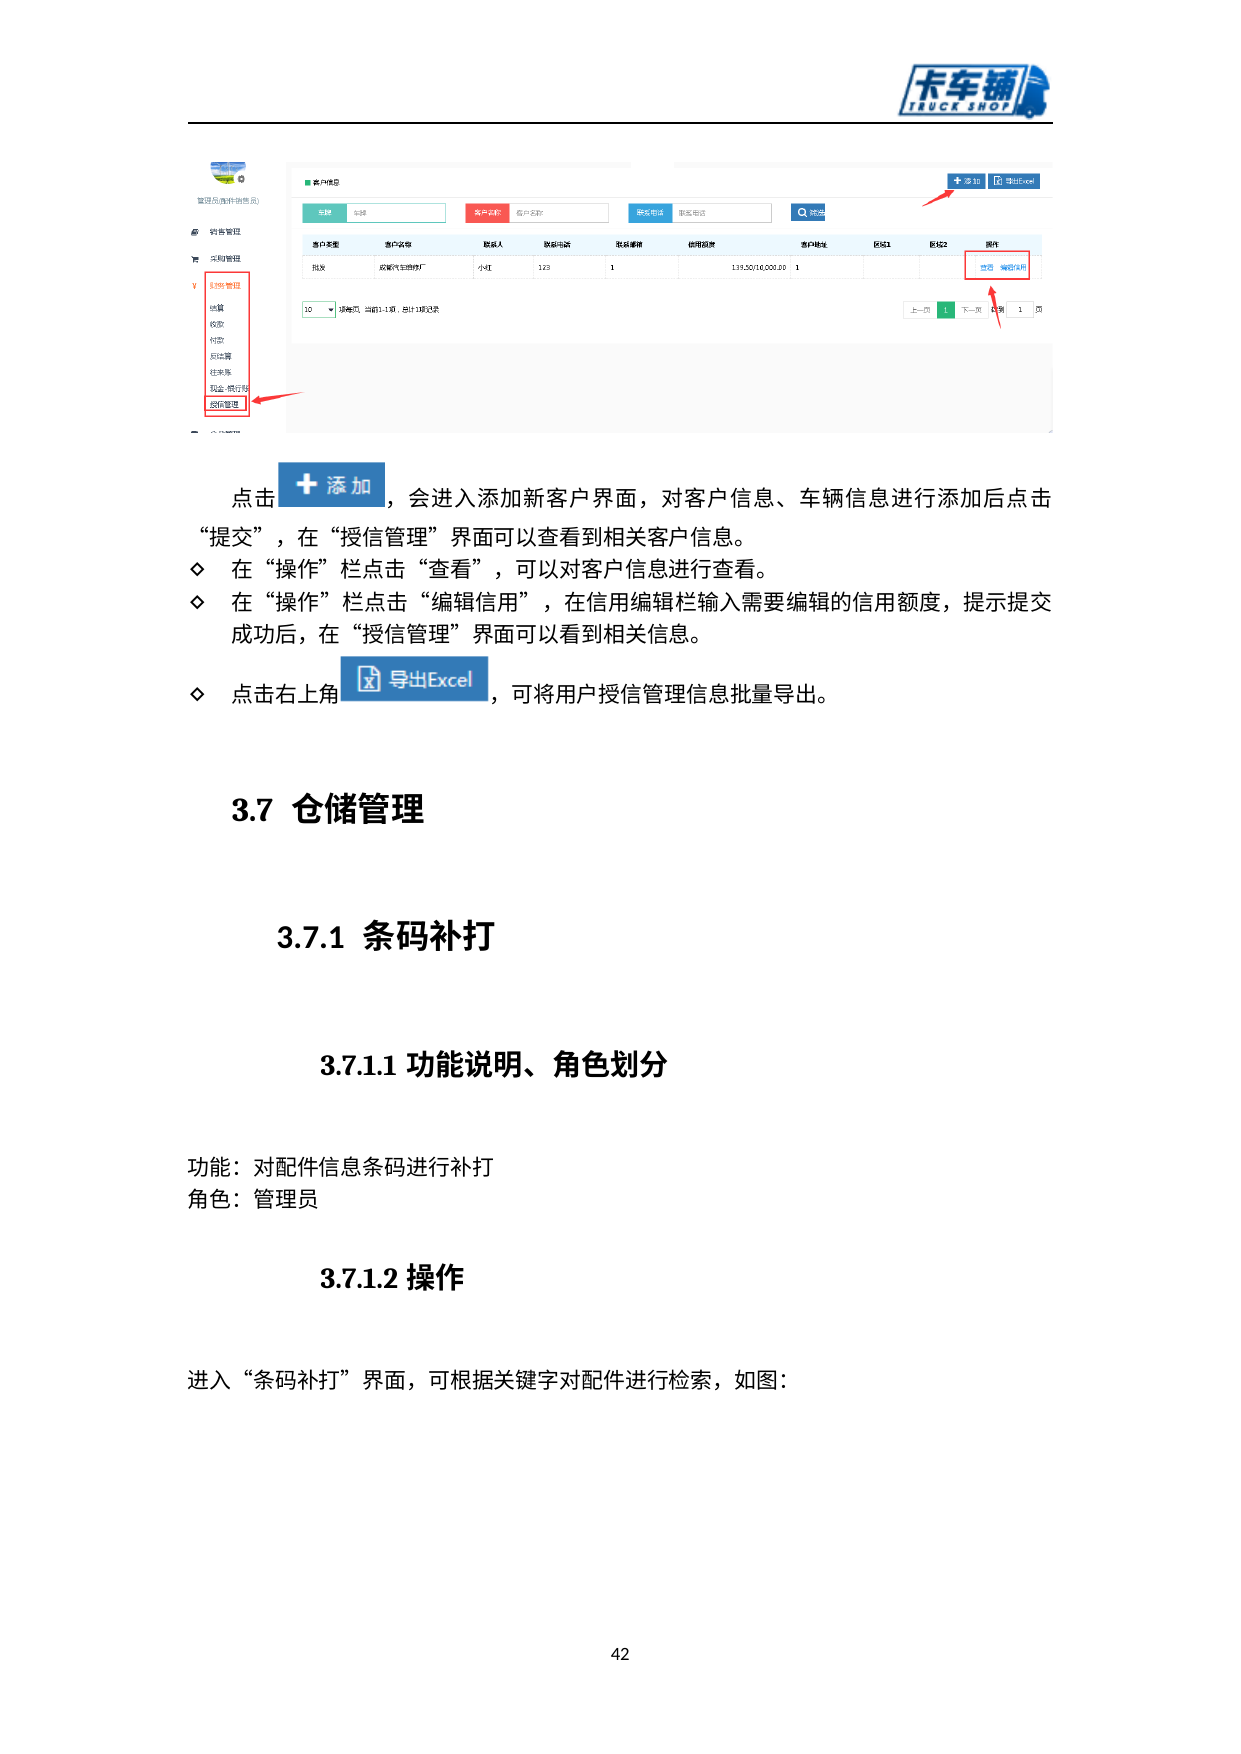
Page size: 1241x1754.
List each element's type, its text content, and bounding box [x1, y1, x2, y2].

list 点击右上角，可将用户授信管理信息批量导出。 [187, 649, 1053, 714]
subtitle 仓储管理 [232, 774, 1053, 839]
picture [187, 162, 1053, 433]
text 点击，会进入添加新客户界面，对客户信息、车辆信息进行添加后点击“提交”，在“授信管理”界面可以查看到相关客户信息。 [187, 454, 1053, 552]
text 进入“条码补打”界面，可根据关键字对配件进行检索，如图： [187, 1362, 1053, 1395]
subtitle 功能说明、角色划分 [320, 1031, 1053, 1096]
list 在“操作”栏点击“编辑信用”，在信用编辑栏输入需要编辑的信用额度，提示提交成功后，在“授信管理”界面可以看到相关信息。 [187, 584, 1053, 649]
picture [340, 655, 489, 703]
text 功能：对配件信息条码进行补打 [187, 1149, 1053, 1182]
picture [277, 461, 385, 507]
subtitle 条码补打 [276, 901, 1053, 966]
subtitle 操作 [320, 1243, 1053, 1308]
text 角色：管理员 [187, 1182, 1053, 1214]
picture [895, 59, 1053, 120]
list 在“操作”栏点击“查看”，可以对客户信息进行查看。 [187, 552, 1053, 584]
